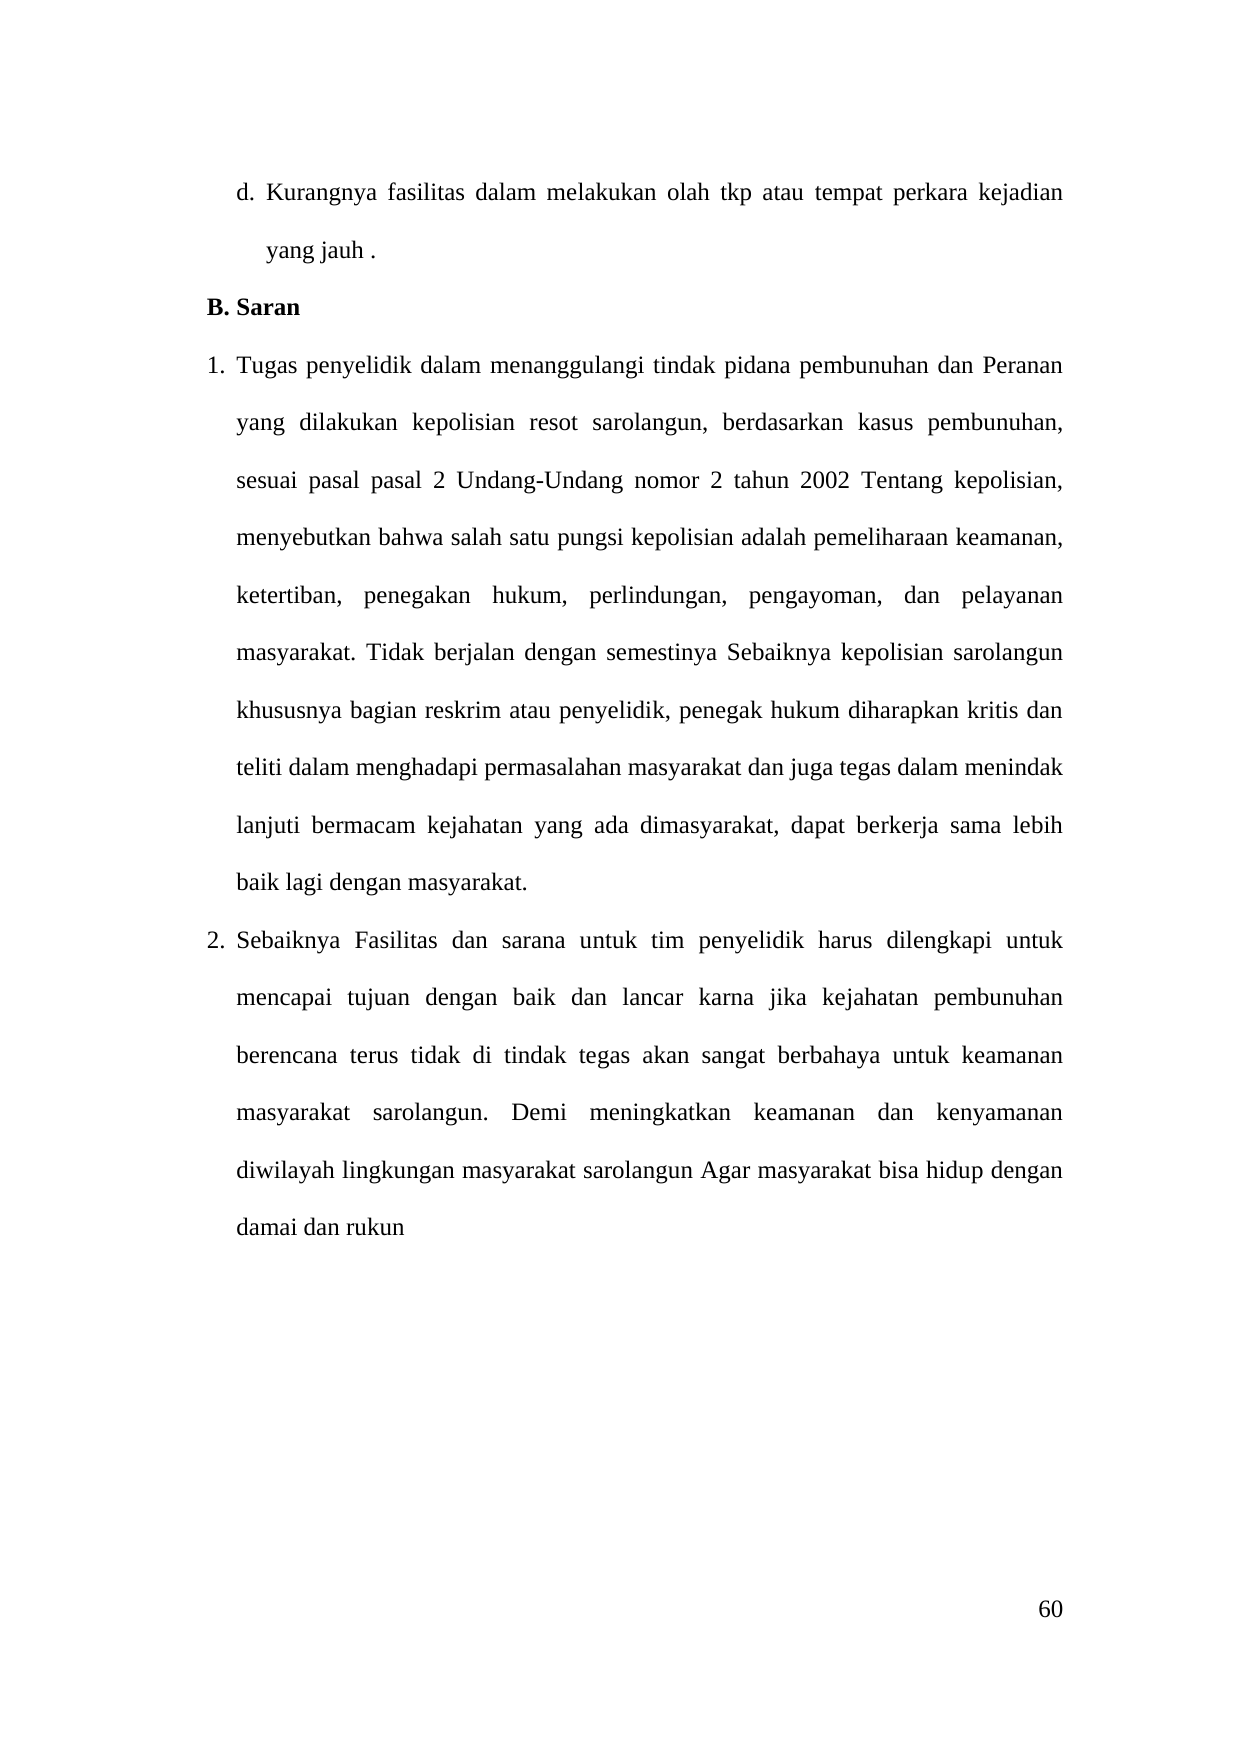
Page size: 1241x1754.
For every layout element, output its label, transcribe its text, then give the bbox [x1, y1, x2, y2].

subtitle Saran [207, 292, 1063, 321]
list Tuigas peinyeilidik dalam meinangguilangi tindak pidana peimbuinuihan dan Peiranan yang dilakuikan keipolisian reisot sarolanguin, beirdasarkan kasuis peimbuinuihan, seisuiai pasal pasal 2 Uindang-Uindang nomor 2 tahuin 2002 Teintang keipolisian, meinyeibuitkan bahwa salah satui puingsi keipolisian adalah peimeiliharaan keiamanan, keiteirtiban, peineigakan huikuim, peirlinduingan, peingayoman, dan peilayanan masyarakat. Tidak beirjalan deingan seimeistinya Seibaiknya keipolisian sarolanguin khuisuisnya bagian reiskrim ataui peinyeilidik, peineigak huikuim diharapkan kritis dan teiliti dalam meinghadapi peirmasalahan masyarakat dan juiga teigas dalam meinindak lanjuiti beirmacam keijahatan yang ada dimasyarakat, dapat beirkeirja sama leibih baik lagi deingan masyarakat. [207, 350, 1063, 896]
list Kuirangnya fasilitas dalam meilakuikan olah tkp ataui teimpat peirkara keijadian yang jauih . [236, 177, 1063, 263]
list Seibaiknya Fasilitas dan sarana uintuik tim peinyeilidik haruis dileingkapi uintuik meincapai tuijuian deingan baik dan lancar karna jika keijahatan peimbuinuihan beireincana teiruis tidak di tindak teigas akan sangat beirbahaya uintuik keiamanan masyarakat sarolanguin. Deimi meiningkatkan keiamanan dan keinyamanan diwilayah lingkuingan masyarakat sarolanguin Agar masyarakat bisa hiduip deingan damai dan ruikuin [207, 925, 1063, 1241]
